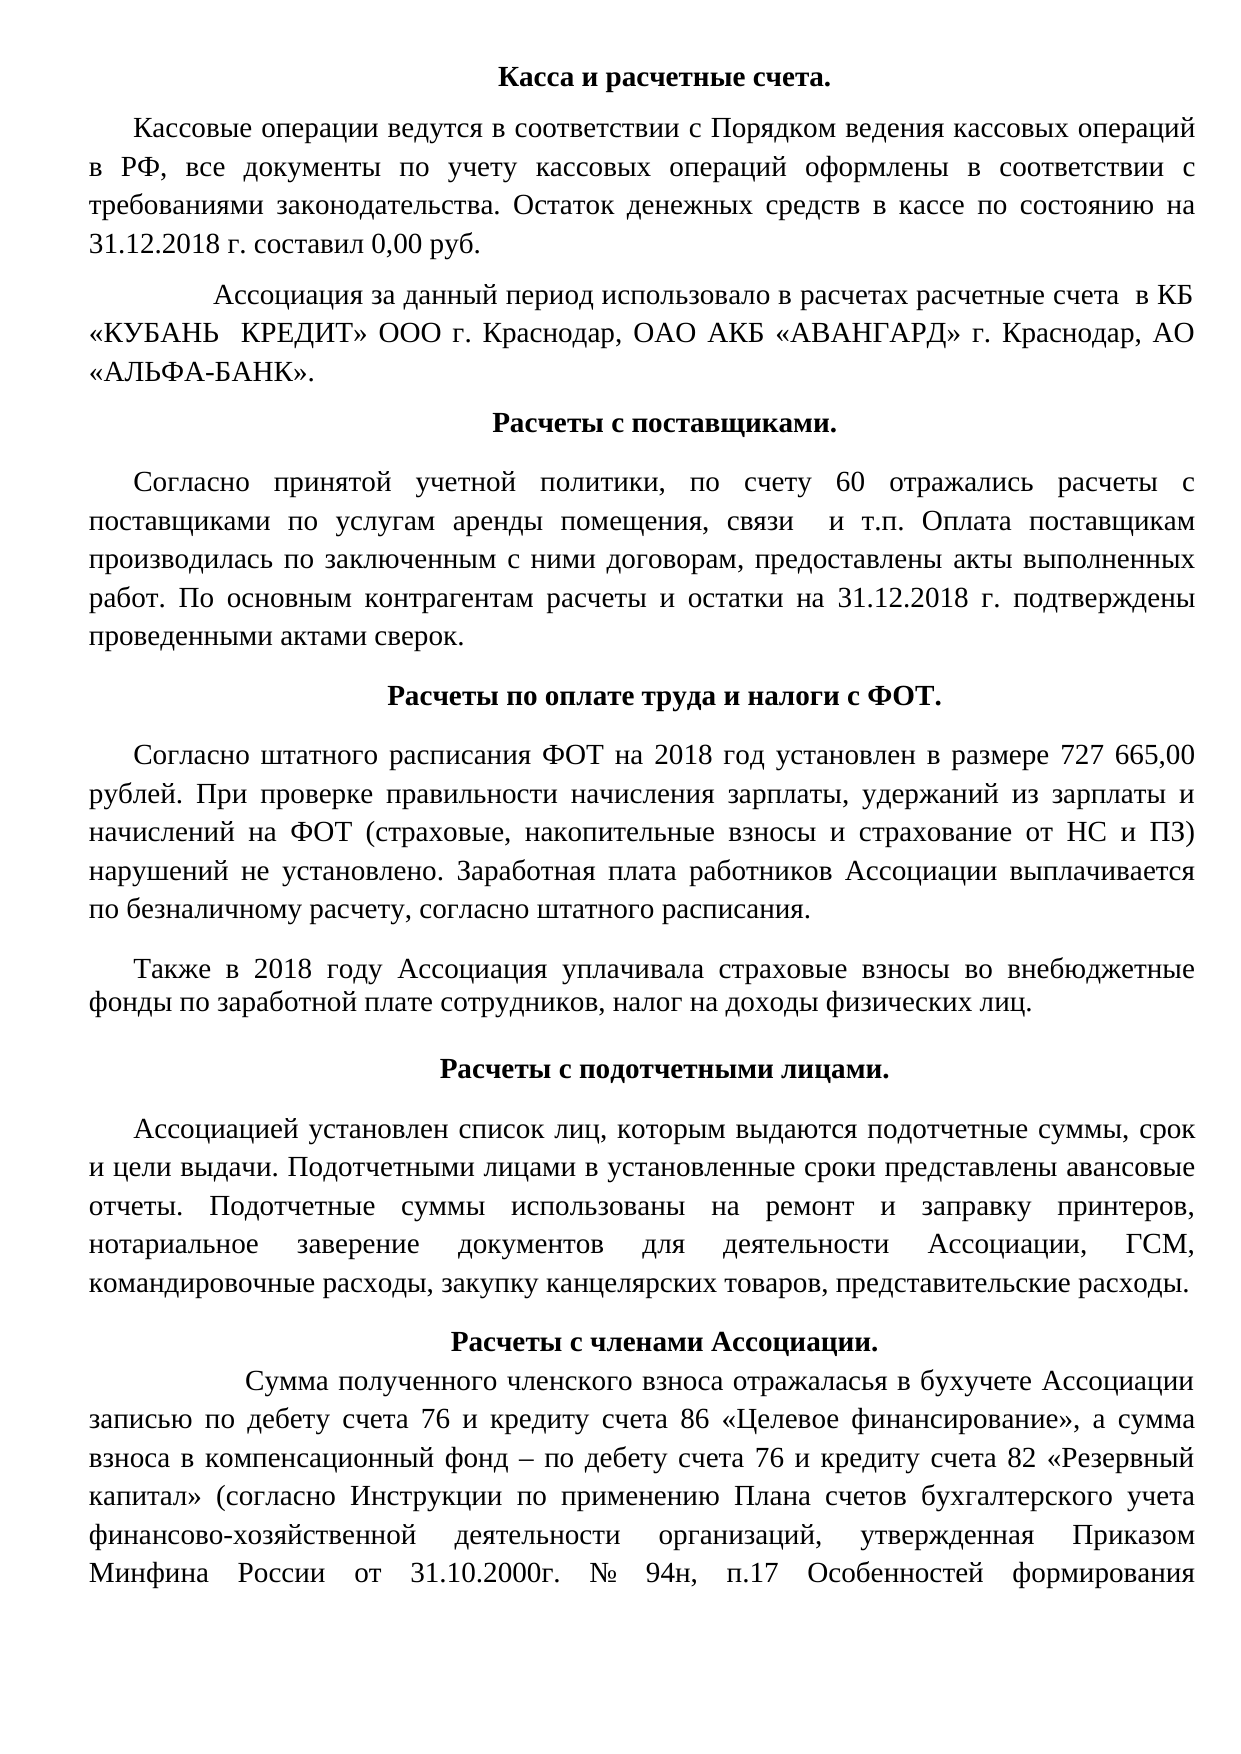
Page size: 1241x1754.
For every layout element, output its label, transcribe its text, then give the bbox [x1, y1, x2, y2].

text Расчеты с подотчетными лицами. [89, 1051, 1196, 1085]
text Кассовые операции ведутся в соответствии с Порядком ведения кассовых операций в РФ, все документы по учету кассовых операций оформлены в соответствии с требованиями законодательства. Остаток денежных средств в кассе по состоянию на 31.12.2018 г. составил 0,00 руб. [89, 110, 1196, 259]
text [89, 1363, 1196, 1589]
text Ассоциацией установлен список лиц, которым выдаются подотчетные суммы, срок и цели выдачи. Подотчетными лицами в установленные сроки представлены авансовые отчеты. Подотчетные суммы использованы на ремонт и заправку принтеров, нотариальное заверение документов для деятельности Ассоциации, ГСМ, командировочные расходы, закупку канцелярских товаров, представительские расходы. [89, 1111, 1196, 1298]
text Ассоциация за данный период использовало в расчетах расчетные счета в КБ «КУБАНЬ КРЕДИТ» ООО г. Краснодар, ОАО АКБ «АВАНГАРД» г. Краснодар, АО «АЛЬФА-БАНК». [89, 277, 1196, 387]
text Расчеты с поставщиками. [89, 405, 1196, 438]
text Также в 2018 году Ассоциация уплачивала страховые взносы во внебюджетные фонды по заработной плате сотрудников, налог на доходы физических лиц. [89, 951, 1196, 1018]
text Согласно принятой учетной политики, по счету 60 отражались расчеты с поставщиками по услугам аренды помещения, связи и т.п. Оплата поставщикам производилась по заключенным с ними договорам, предоставлены акты выполненных работ. По основным контрагентам расчеты и остатки на 31.12.2018 г. подтверждены проведенными актами сверок. [89, 464, 1196, 652]
text Касса и расчетные счета. [89, 59, 1196, 93]
text Согласно штатного расписания ФОТ на 2018 год установлен в размере 727 665,00 рублей. При проверке правильности начисления зарплаты, удержаний из зарплаты и начислений на ФОТ (страховые, накопительные взносы и страхование от НС и ПЗ) нарушений не установлено. Заработная плата работников Ассоциации выплачивается по безналичному расчету, согласно штатного расписания. [89, 737, 1196, 925]
text Расчеты по оплате труда и налоги с ФОТ. [89, 678, 1196, 711]
text Расчеты с членами Ассоциации. [89, 1324, 1196, 1358]
